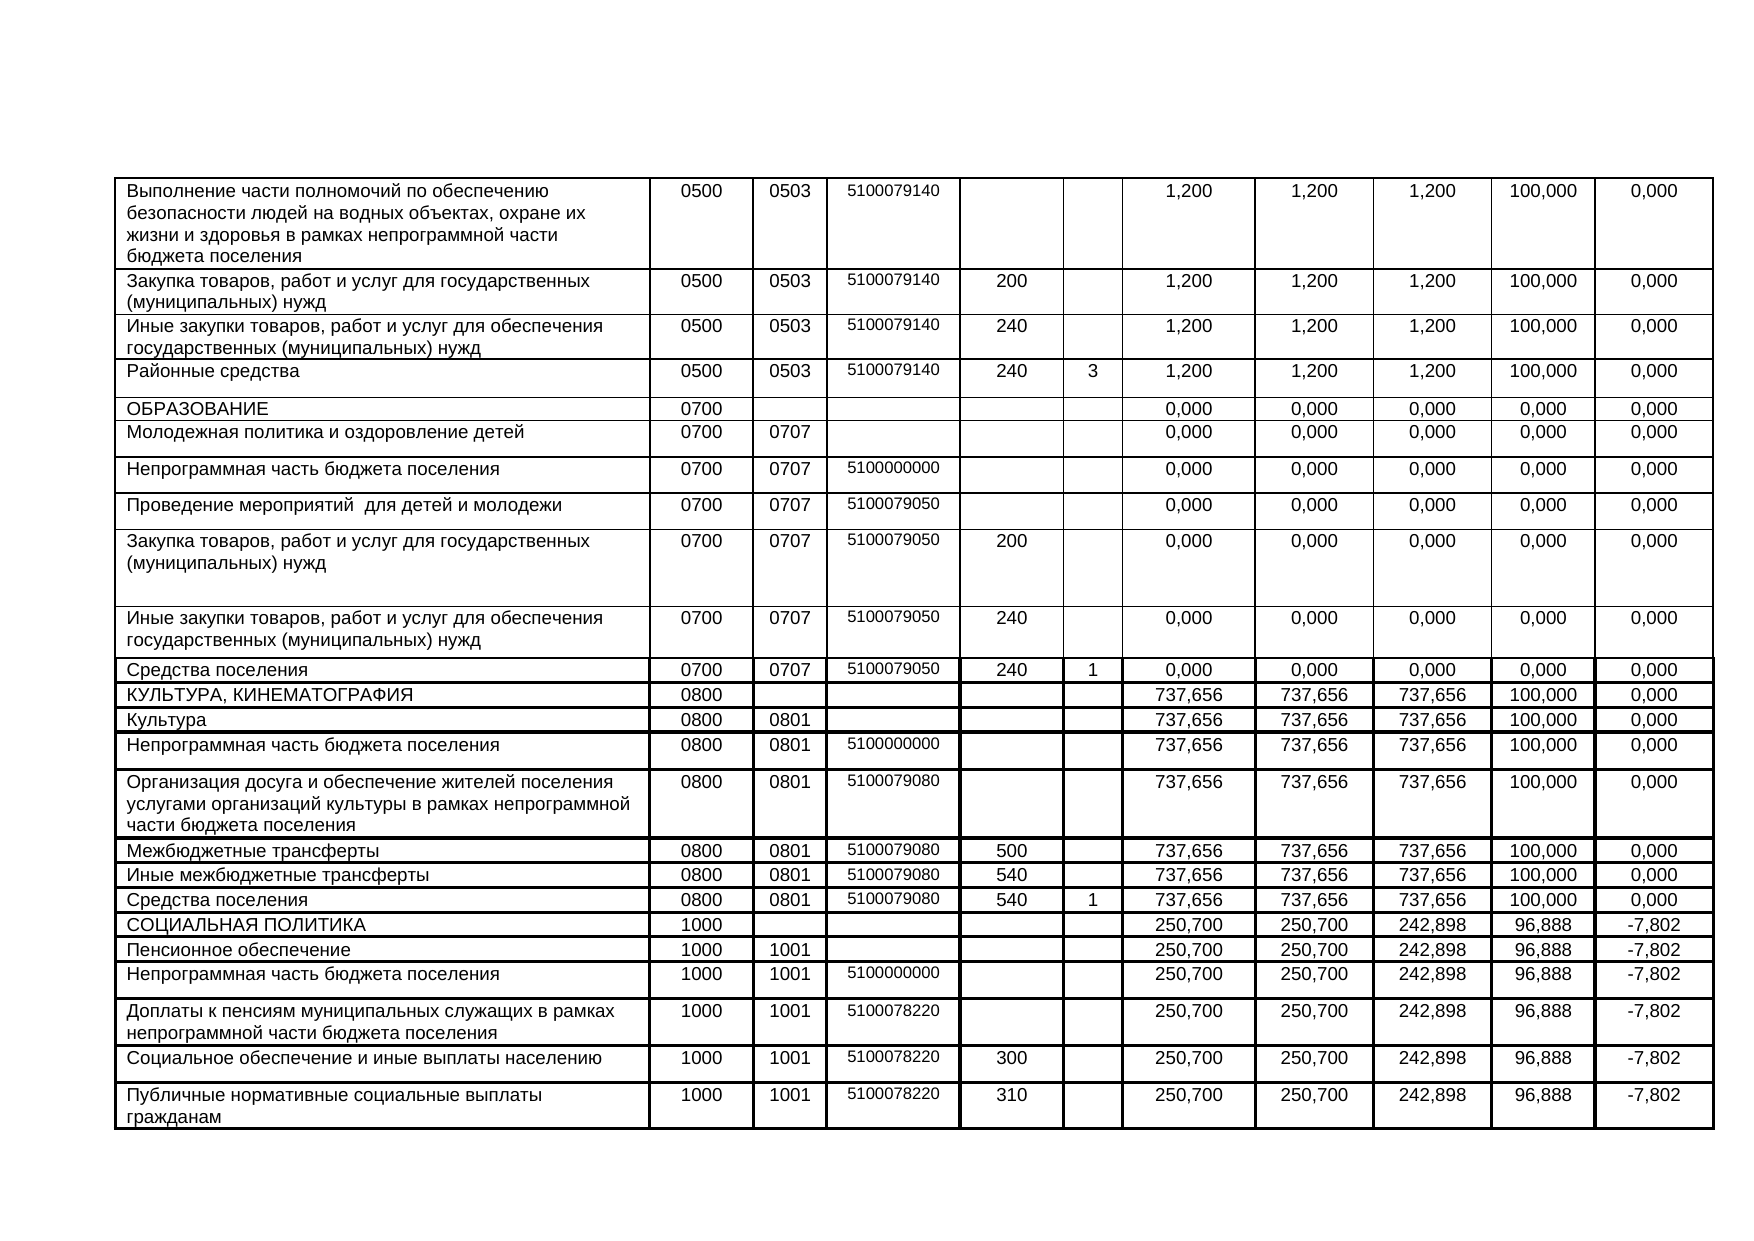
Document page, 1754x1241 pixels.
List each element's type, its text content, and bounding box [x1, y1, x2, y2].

table_cell [828, 684, 958, 706]
table_cell 737,656 [1124, 840, 1254, 861]
table_cell 0707 [754, 458, 826, 492]
table_cell 240 [961, 360, 1063, 397]
table_cell 250,700 [1124, 914, 1254, 935]
table_cell Закупка товаров, работ и услуг для государственных (муниципальных) нужд [116, 530, 649, 606]
table_cell 0,000 [1492, 458, 1594, 492]
table_cell 0,000 [1257, 659, 1372, 681]
table_cell 0503 [754, 315, 826, 358]
table_cell [1064, 315, 1122, 358]
table_cell 737,656 [1124, 734, 1254, 768]
table_cell [828, 914, 958, 935]
table_cell Иные межбюджетные трансферты [117, 864, 648, 886]
table_cell 5100079080 [828, 889, 958, 911]
table_cell 100,000 [1492, 315, 1594, 358]
table_cell 5100000000 [828, 458, 959, 492]
table_cell 737,656 [1257, 709, 1372, 730]
table_cell 3 [1064, 360, 1122, 397]
table_cell 500 [962, 840, 1062, 861]
table_cell 0,000 [1493, 659, 1593, 681]
table_cell 310 [962, 1084, 1062, 1127]
table_cell 5100079080 [828, 771, 958, 836]
table_cell 0700 [651, 659, 752, 681]
table_cell 0,000 [1123, 494, 1254, 528]
table_cell 0707 [754, 494, 826, 528]
table_cell 5100078220 [828, 1000, 958, 1043]
table_cell 737,656 [1257, 734, 1372, 768]
table_cell 300 [962, 1047, 1062, 1081]
table_cell 737,656 [1257, 840, 1372, 861]
table_cell 5100079140 [828, 179, 959, 268]
table_cell 0801 [755, 771, 825, 836]
table_cell 540 [962, 889, 1062, 911]
table_cell -7,802 [1597, 914, 1712, 935]
table_cell [754, 398, 826, 420]
table_cell 0,000 [1596, 458, 1712, 492]
table_cell 100,000 [1493, 864, 1593, 886]
table_cell 1001 [755, 1000, 825, 1043]
table_cell 250,700 [1257, 914, 1372, 935]
table_cell 250,700 [1124, 938, 1254, 960]
table_cell 0,000 [1596, 607, 1712, 657]
table_cell 0801 [755, 709, 825, 730]
table_cell 1,200 [1374, 360, 1491, 397]
table_cell 1001 [755, 1084, 825, 1127]
table_cell Доплаты к пенсиям муниципальных служащих в рамках непрограммной части бюджета поселения [117, 1000, 648, 1043]
table_cell 0707 [754, 530, 826, 606]
table_cell 1,200 [1256, 179, 1373, 268]
table_cell 242,898 [1375, 938, 1490, 960]
table_cell 0800 [651, 840, 752, 861]
table_cell 0,000 [1374, 494, 1491, 528]
table_cell 0500 [651, 179, 752, 268]
table_cell 0707 [754, 421, 826, 456]
table_cell [828, 421, 959, 456]
table_cell 200 [961, 270, 1063, 313]
table_cell 0800 [651, 864, 752, 886]
table_cell [1064, 421, 1122, 456]
table_cell 0800 [651, 709, 752, 730]
table_cell 1,200 [1123, 179, 1254, 268]
table_cell 96,888 [1493, 1084, 1593, 1127]
table_cell 0700 [651, 530, 752, 606]
table_cell 1000 [651, 963, 752, 997]
table_cell 1,200 [1123, 315, 1254, 358]
table_cell 0,000 [1256, 458, 1373, 492]
table_cell 0,000 [1256, 421, 1373, 456]
table_cell [1065, 1000, 1121, 1043]
table_cell 737,656 [1124, 864, 1254, 886]
table_cell 0,000 [1374, 458, 1491, 492]
table_cell 1,200 [1256, 270, 1373, 313]
table_cell 1000 [651, 1047, 752, 1081]
table_cell [1065, 771, 1121, 836]
table_cell 100,000 [1493, 734, 1593, 768]
table_cell 0801 [755, 864, 825, 886]
table_cell Иные закупки товаров, работ и услуг для обеспечения государственных (муниципальных) нужд [116, 607, 649, 657]
table_cell [961, 179, 1063, 268]
table_cell 737,656 [1375, 709, 1490, 730]
table_cell 5100079050 [828, 607, 959, 657]
table_cell 737,656 [1124, 889, 1254, 911]
table_cell 200 [961, 530, 1063, 606]
table_cell 5100078220 [828, 1084, 958, 1127]
table_cell 1,200 [1123, 270, 1254, 313]
table_cell -7,802 [1597, 938, 1712, 960]
table_cell 96,888 [1493, 963, 1593, 997]
table_cell -7,802 [1597, 1000, 1712, 1043]
table_cell [1065, 709, 1121, 730]
table_cell 737,656 [1375, 840, 1490, 861]
table_cell 242,898 [1375, 914, 1490, 935]
table_cell 0,000 [1596, 398, 1712, 420]
table_cell 0800 [651, 889, 752, 911]
table_cell 737,656 [1124, 771, 1254, 836]
table_cell 5100079140 [828, 315, 959, 358]
table_cell 100,000 [1493, 771, 1593, 836]
table_cell 5100000000 [828, 734, 958, 768]
table_cell Непрограммная часть бюджета поселения [117, 963, 648, 997]
table_cell 0700 [651, 398, 752, 420]
table_cell Социальное обеспечение и иные выплаты населению [117, 1047, 648, 1081]
table_cell 0,000 [1374, 421, 1491, 456]
table_cell 0,000 [1492, 607, 1594, 657]
table_cell 1 [1065, 889, 1121, 911]
table_cell [828, 398, 959, 420]
table_cell 0707 [755, 659, 825, 681]
table_cell 0,000 [1596, 270, 1712, 313]
table_cell 242,898 [1375, 963, 1490, 997]
table_cell 5100079140 [828, 270, 959, 313]
table_cell -7,802 [1597, 963, 1712, 997]
table_cell 737,656 [1257, 684, 1372, 706]
table_cell 5100079140 [828, 360, 959, 397]
table_cell 0,000 [1492, 530, 1594, 606]
table_cell 0,000 [1256, 530, 1373, 606]
table_cell Публичные нормативные социальные выплаты гражданам [117, 1084, 648, 1127]
table_cell [961, 494, 1063, 528]
table_cell Выполнение части полномочий по обеспечению безопасности людей на водных объектах, охране их жизни и здоровья в рамках непрограммной части бюджета поселения [116, 179, 649, 268]
table_cell 0503 [754, 270, 826, 313]
table_cell 0,000 [1597, 659, 1712, 681]
table_cell 242,898 [1375, 1084, 1490, 1127]
table_cell Культура [117, 709, 648, 730]
table_cell 737,656 [1257, 771, 1372, 836]
table_cell 1,200 [1374, 315, 1491, 358]
table_cell 0,000 [1374, 398, 1491, 420]
table_cell 1001 [755, 963, 825, 997]
table_cell 0,000 [1256, 398, 1373, 420]
table_cell 0,000 [1597, 734, 1712, 768]
table_cell 0,000 [1597, 889, 1712, 911]
table_cell 0,000 [1256, 607, 1373, 657]
table_cell 0,000 [1596, 179, 1712, 268]
table_cell [1065, 938, 1121, 960]
table_cell 100,000 [1492, 179, 1594, 268]
table_cell 0500 [651, 360, 752, 397]
table_cell 1000 [651, 938, 752, 960]
table_cell 1,200 [1374, 270, 1491, 313]
table_cell Иные закупки товаров, работ и услуг для обеспечения государственных (муниципальных) нужд [116, 315, 649, 358]
table_cell [1065, 864, 1121, 886]
table_cell 0,000 [1596, 315, 1712, 358]
table_cell 1001 [755, 1047, 825, 1081]
table_cell 0,000 [1123, 607, 1254, 657]
table_cell 250,700 [1124, 1084, 1254, 1127]
table_cell 0500 [651, 315, 752, 358]
table_cell 0801 [755, 840, 825, 861]
table_cell 737,656 [1124, 709, 1254, 730]
table_cell [1064, 179, 1122, 268]
table_cell [962, 963, 1062, 997]
table_cell [961, 398, 1063, 420]
table_cell [1064, 607, 1122, 657]
table_cell [828, 709, 958, 730]
table_cell 0,000 [1492, 398, 1594, 420]
table_cell 0800 [651, 734, 752, 768]
table_cell 0,000 [1123, 458, 1254, 492]
table_cell Организация досуга и обеспечение жителей поселения услугами организаций культуры в рамках непрограммной части бюджета поселения [117, 771, 648, 836]
table_cell [962, 771, 1062, 836]
table_cell [1065, 914, 1121, 935]
table_cell 96,888 [1493, 1000, 1593, 1043]
table_cell [1064, 458, 1122, 492]
table_cell 0,000 [1596, 494, 1712, 528]
table_cell 96,888 [1493, 1047, 1593, 1081]
table_cell 1 [1065, 659, 1121, 681]
table_cell 0800 [651, 771, 752, 836]
table_cell 0,000 [1597, 840, 1712, 861]
table_cell Непрограммная часть бюджета поселения [117, 734, 648, 768]
table_cell 100,000 [1492, 270, 1594, 313]
table_cell 0,000 [1374, 530, 1491, 606]
table_cell 5100079080 [828, 840, 958, 861]
table_cell 100,000 [1493, 684, 1593, 706]
table_cell 250,700 [1257, 938, 1372, 960]
table_cell 0,000 [1597, 864, 1712, 886]
table_cell 0700 [651, 607, 752, 657]
table_cell 0,000 [1596, 421, 1712, 456]
table_cell 0801 [755, 734, 825, 768]
table_cell 737,656 [1375, 684, 1490, 706]
table_cell [1064, 494, 1122, 528]
table_cell 0,000 [1492, 421, 1594, 456]
table_cell 100,000 [1493, 709, 1593, 730]
table_cell [961, 458, 1063, 492]
table_cell 0,000 [1596, 530, 1712, 606]
table_cell 5100000000 [828, 963, 958, 997]
table_cell СОЦИАЛЬНАЯ ПОЛИТИКА [117, 914, 648, 935]
table_cell 1,200 [1256, 360, 1373, 397]
table_cell 0,000 [1256, 494, 1373, 528]
table_cell Пенсионное обеспечение [117, 938, 648, 960]
table_cell [755, 914, 825, 935]
table_cell 0,000 [1492, 494, 1594, 528]
table_cell 100,000 [1493, 840, 1593, 861]
table_cell 737,656 [1375, 771, 1490, 836]
table_cell 0801 [755, 889, 825, 911]
table_cell 0,000 [1597, 684, 1712, 706]
table_cell 5100079050 [828, 659, 958, 681]
table_cell [962, 914, 1062, 935]
table_cell 0,000 [1597, 771, 1712, 836]
table_cell [1065, 963, 1121, 997]
table_cell 1000 [651, 1084, 752, 1127]
table_cell [1065, 840, 1121, 861]
table_cell Закупка товаров, работ и услуг для государственных (муниципальных) нужд [116, 270, 649, 313]
table_cell [1064, 530, 1122, 606]
table_cell 240 [962, 659, 1062, 681]
table_cell [1065, 684, 1121, 706]
table_cell 1,200 [1256, 315, 1373, 358]
table_cell ОБРАЗОВАНИЕ [116, 398, 649, 420]
table_cell 5100079050 [828, 530, 959, 606]
table_cell 0700 [651, 421, 752, 456]
table_cell 737,656 [1257, 889, 1372, 911]
table_cell КУЛЬТУРА, КИНЕМАТОГРАФИЯ [117, 684, 648, 706]
table_cell 242,898 [1375, 1000, 1490, 1043]
table_cell 96,888 [1493, 938, 1593, 960]
table_cell 0500 [651, 270, 752, 313]
table_cell 0503 [754, 179, 826, 268]
table_cell 1000 [651, 1000, 752, 1043]
table_cell 250,700 [1257, 1084, 1372, 1127]
table_cell 1,200 [1123, 360, 1254, 397]
table_cell 737,656 [1124, 684, 1254, 706]
table_cell 1000 [651, 914, 752, 935]
table_cell [1064, 270, 1122, 313]
table_cell Молодежная политика и оздоровление детей [116, 421, 649, 456]
table_cell 737,656 [1375, 889, 1490, 911]
table_cell [961, 421, 1063, 456]
table_cell Районные средства [116, 360, 649, 397]
table_cell 250,700 [1257, 1047, 1372, 1081]
table_cell Средства поселения [117, 889, 648, 911]
table_cell 0,000 [1123, 530, 1254, 606]
table_cell Средства поселения [117, 659, 648, 681]
table_cell 0,000 [1596, 360, 1712, 397]
table_cell 0,000 [1123, 421, 1254, 456]
table_cell 5100079080 [828, 864, 958, 886]
table_cell 0,000 [1597, 709, 1712, 730]
table_cell -7,802 [1597, 1084, 1712, 1127]
table_cell 0700 [651, 494, 752, 528]
table_cell 0,000 [1375, 659, 1490, 681]
table_cell 1,200 [1374, 179, 1491, 268]
table_cell 540 [962, 864, 1062, 886]
table_cell 100,000 [1493, 889, 1593, 911]
table_cell 250,700 [1257, 1000, 1372, 1043]
table_cell [1065, 1047, 1121, 1081]
table_cell -7,802 [1597, 1047, 1712, 1081]
table_cell 0700 [651, 458, 752, 492]
table_cell [1064, 398, 1122, 420]
table_cell 0503 [754, 360, 826, 397]
table_cell 0707 [754, 607, 826, 657]
table_cell 737,656 [1257, 864, 1372, 886]
table_cell Межбюджетные трансферты [117, 840, 648, 861]
table_cell 1001 [755, 938, 825, 960]
table_cell 250,700 [1124, 1000, 1254, 1043]
table_cell 250,700 [1257, 963, 1372, 997]
table_cell [755, 684, 825, 706]
table_cell 0800 [651, 684, 752, 706]
table_cell [962, 684, 1062, 706]
table_cell [1065, 1084, 1121, 1127]
table_cell 0,000 [1124, 659, 1254, 681]
table_cell 0,000 [1374, 607, 1491, 657]
table_cell [962, 938, 1062, 960]
table_cell 737,656 [1375, 734, 1490, 768]
table_cell Непрограммная часть бюджета поселения [116, 458, 649, 492]
table_cell 240 [961, 315, 1063, 358]
table_cell 5100078220 [828, 1047, 958, 1081]
table_cell 250,700 [1124, 963, 1254, 997]
table_cell [962, 1000, 1062, 1043]
table_cell 240 [961, 607, 1063, 657]
table_cell 100,000 [1492, 360, 1594, 397]
table_cell [962, 709, 1062, 730]
table_cell [828, 938, 958, 960]
table_cell 250,700 [1124, 1047, 1254, 1081]
table_cell Проведение мероприятий для детей и молодежи [116, 494, 649, 528]
table_cell 0,000 [1123, 398, 1254, 420]
table_cell [962, 734, 1062, 768]
table_cell 242,898 [1375, 1047, 1490, 1081]
table_cell 96,888 [1493, 914, 1593, 935]
table_cell 737,656 [1375, 864, 1490, 886]
table_cell 5100079050 [828, 494, 959, 528]
table_cell [1065, 734, 1121, 768]
